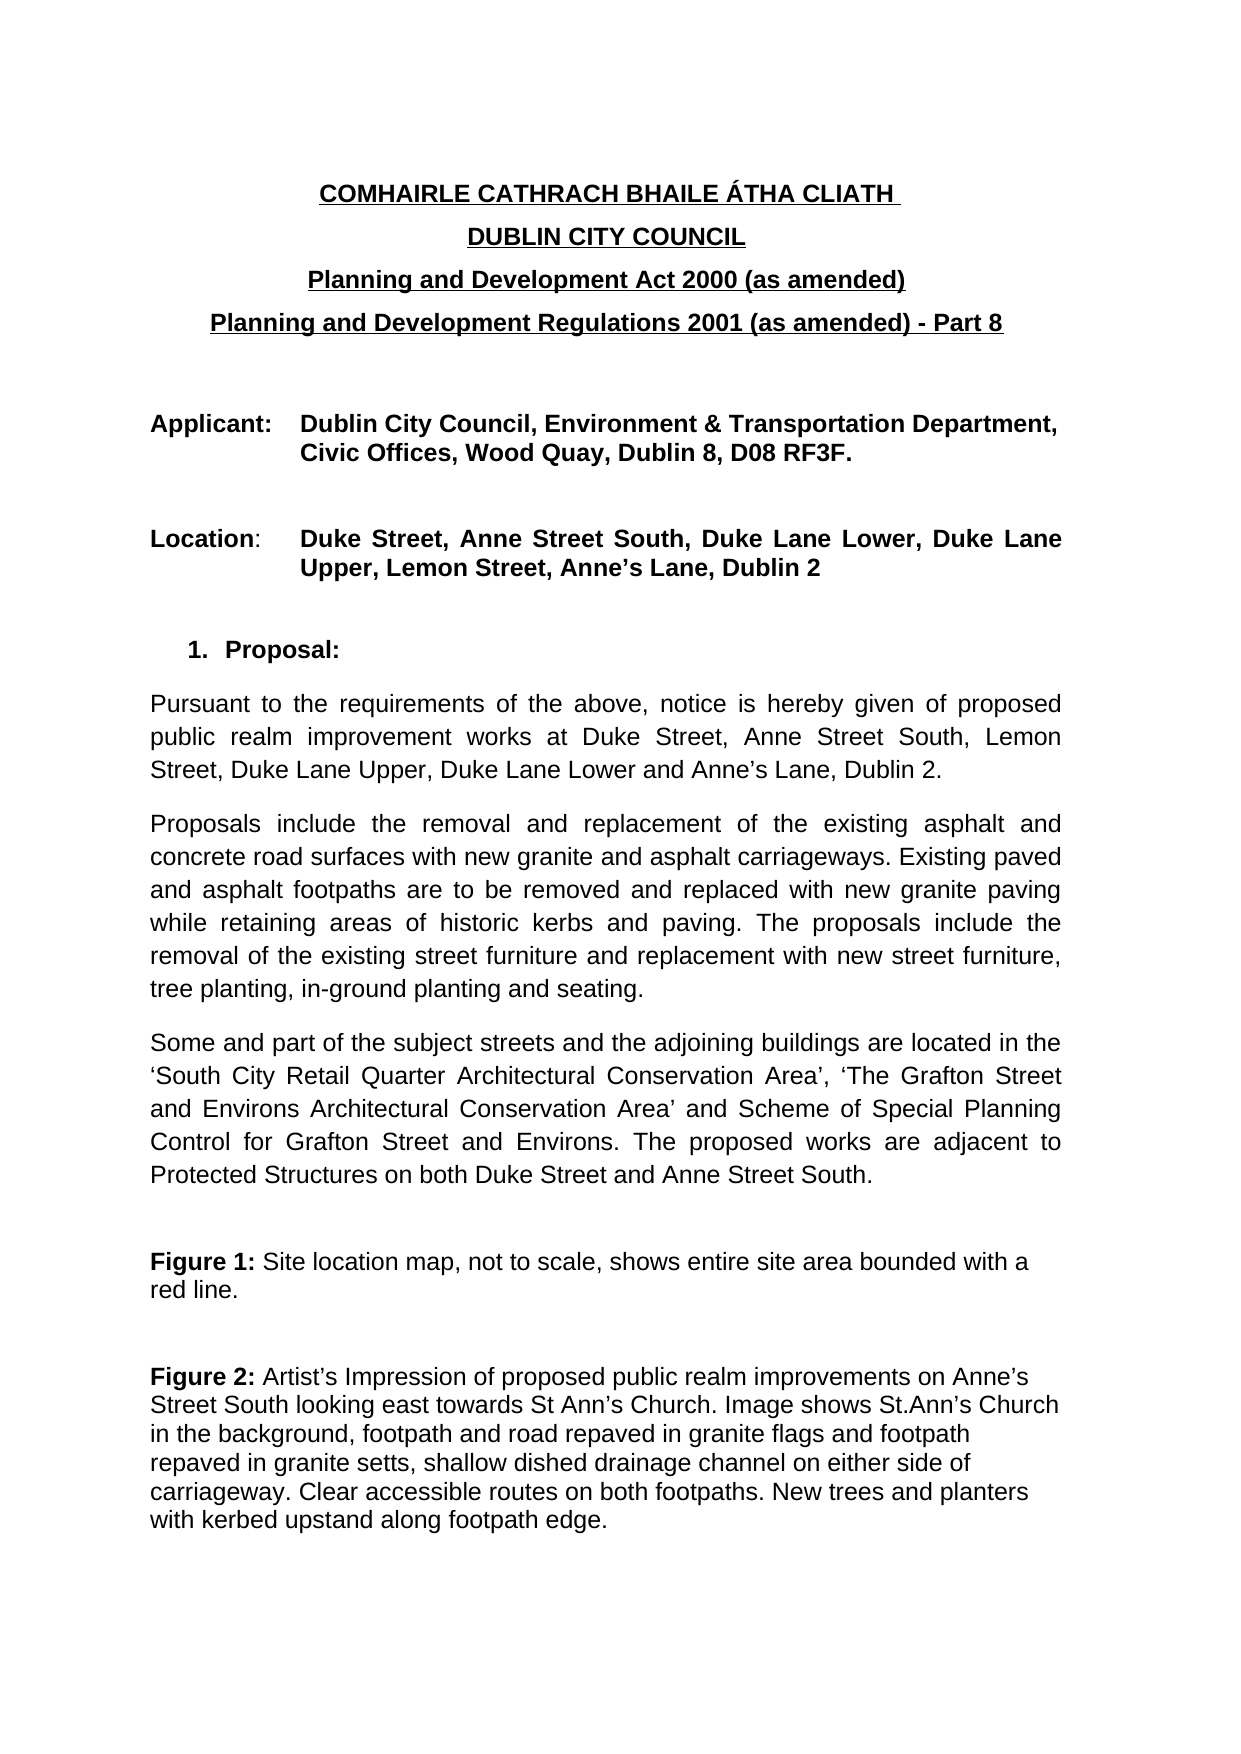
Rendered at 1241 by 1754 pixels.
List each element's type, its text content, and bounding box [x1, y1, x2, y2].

text Planning and Development Regulations 2001 (as amended) - Part 8 [150, 308, 1063, 337]
text Figure 1: Site location map, not to scale, shows entire site area bounded with a red line. [150, 1247, 1063, 1304]
text Location: Duke Street, Anne Street South, Duke Lane Lower, Duke Lane Upper, Lemon Street, Anne’s Lane, Dublin 2 [150, 524, 1063, 581]
text Figure 2: Artist’s Impression of proposed public realm improvements on Anne’s Street South looking east towards St Ann’s Church. Image shows St.Ann’s Church in the background, footpath and road repaved in granite flags and footpath repaved in granite setts, shallow dished drainage channel on either side of carriageway. Clear accessible routes on both footpaths. New trees and planters with kerbed upstand along footpath edge. [150, 1362, 1063, 1534]
subtitle Proposal: [187, 635, 1063, 664]
text Planning and Development Act 2000 (as amended) [150, 265, 1063, 294]
text Applicant: Dublin City Council, Environment & Transportation Department, [150, 409, 1063, 437]
text Civic Offices, Wood Quay, Dublin 8, D08 RF3F. [300, 437, 1063, 466]
text DUBLIN CITY COUNCIL [150, 222, 1063, 251]
text COMHAIRLE CATHRACH BHAILE ÁTHA CLIATH [150, 179, 1063, 207]
text Some and part of the subject streets and the adjoining buildings are located in the ‘South City Retail Quarter Architectural Conservation Area’, ‘The Grafton Street and Environs Architectural Conservation Area’ and Scheme of Special Planning Control for Grafton Street and Environs. The proposed works are adjacent to Protected Structures on both Duke Street and Anne Street South. [150, 1028, 1063, 1189]
text Proposals include the removal and replacement of the existing asphalt and concrete road surfaces with new granite and asphalt carriageways. Existing paved and asphalt footpaths are to be removed and replaced with new granite paving while retaining areas of historic kerbs and paving. The proposals include the removal of the existing street furniture and replacement with new street furniture, tree planting, in-ground planting and seating. [150, 809, 1063, 1003]
text Pursuant to the requirements of the above, notice is hereby given of proposed public realm improvement works at Duke Street, Anne Street South, Lemon Street, Duke Lane Upper, Duke Lane Lower and Anne’s Lane, Dublin 2. [150, 689, 1063, 784]
